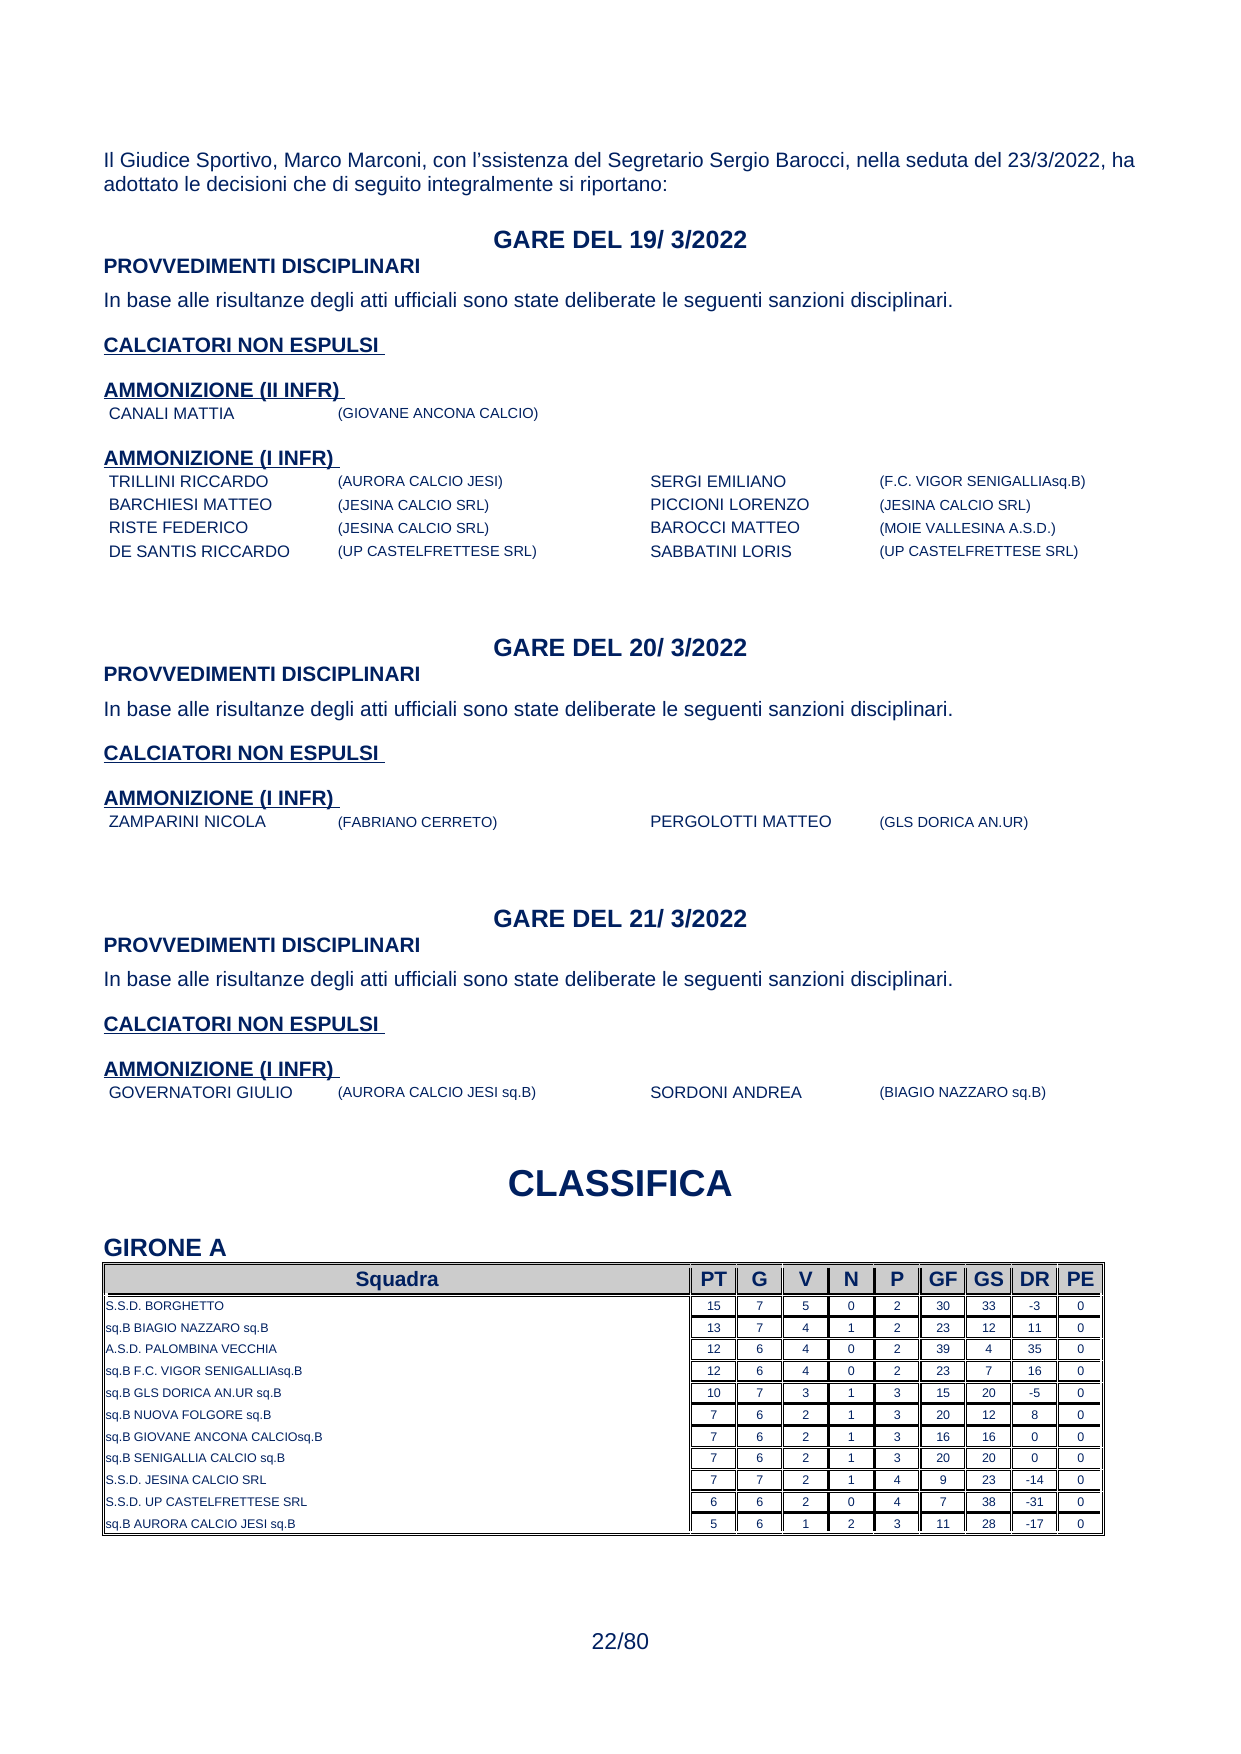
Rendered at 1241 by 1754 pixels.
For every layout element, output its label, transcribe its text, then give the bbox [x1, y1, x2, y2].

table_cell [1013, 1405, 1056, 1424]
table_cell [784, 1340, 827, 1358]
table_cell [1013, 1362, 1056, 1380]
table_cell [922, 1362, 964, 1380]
text In base alle risultanze degli atti ufficiali sono state deliberate le seguenti sanzioni disciplinari. [103, 696, 1137, 720]
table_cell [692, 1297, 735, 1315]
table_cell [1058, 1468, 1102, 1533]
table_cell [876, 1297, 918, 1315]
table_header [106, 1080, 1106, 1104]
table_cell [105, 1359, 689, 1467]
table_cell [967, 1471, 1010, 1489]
text CLASSIFICA [103, 1161, 1137, 1204]
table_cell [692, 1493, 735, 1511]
text AMMONIZIONE (II INFR) [103, 377, 1137, 401]
text AMMONIZIONE (I INFR) [103, 786, 1137, 810]
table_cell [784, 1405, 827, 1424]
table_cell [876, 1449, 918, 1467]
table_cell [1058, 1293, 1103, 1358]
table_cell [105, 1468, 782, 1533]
text GIRONE A [103, 1233, 1137, 1262]
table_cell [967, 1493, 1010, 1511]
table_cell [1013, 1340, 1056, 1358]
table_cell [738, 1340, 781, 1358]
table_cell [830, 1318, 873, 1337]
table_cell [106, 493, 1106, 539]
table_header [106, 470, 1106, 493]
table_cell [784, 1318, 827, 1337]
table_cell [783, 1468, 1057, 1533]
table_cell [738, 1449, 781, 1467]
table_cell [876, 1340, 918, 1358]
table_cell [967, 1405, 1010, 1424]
text PROVVEDIMENTI DISCIPLINARI [103, 662, 1137, 686]
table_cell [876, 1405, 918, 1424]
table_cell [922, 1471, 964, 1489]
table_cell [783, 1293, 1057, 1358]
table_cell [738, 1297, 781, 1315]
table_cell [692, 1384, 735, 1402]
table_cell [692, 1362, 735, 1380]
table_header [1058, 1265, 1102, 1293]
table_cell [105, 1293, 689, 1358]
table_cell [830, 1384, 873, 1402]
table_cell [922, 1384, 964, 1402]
text In base alle risultanze degli atti ufficiali sono state deliberate le seguenti sanzioni disciplinari. [103, 967, 1137, 991]
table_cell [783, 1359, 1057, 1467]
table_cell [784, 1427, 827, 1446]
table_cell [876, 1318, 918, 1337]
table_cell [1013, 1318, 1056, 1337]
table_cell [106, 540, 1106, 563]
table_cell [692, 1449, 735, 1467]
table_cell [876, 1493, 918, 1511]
text CALCIATORI NON ESPULSI [103, 333, 1137, 357]
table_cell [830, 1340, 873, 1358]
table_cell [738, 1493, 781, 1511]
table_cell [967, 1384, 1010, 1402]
text GARE DEL 21/ 3/2022 [103, 904, 1137, 932]
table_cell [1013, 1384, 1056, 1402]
text AMMONIZIONE (I INFR) [103, 1056, 1137, 1080]
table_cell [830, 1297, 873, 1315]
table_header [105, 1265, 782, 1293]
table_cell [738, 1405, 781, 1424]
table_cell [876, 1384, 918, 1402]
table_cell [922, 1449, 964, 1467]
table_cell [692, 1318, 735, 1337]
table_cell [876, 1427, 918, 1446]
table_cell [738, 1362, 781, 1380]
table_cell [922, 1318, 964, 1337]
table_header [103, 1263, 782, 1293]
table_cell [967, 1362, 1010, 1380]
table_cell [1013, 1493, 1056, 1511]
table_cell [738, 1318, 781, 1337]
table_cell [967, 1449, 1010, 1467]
text CALCIATORI NON ESPULSI [103, 741, 1137, 765]
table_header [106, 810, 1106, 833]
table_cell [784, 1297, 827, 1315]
text In base alle risultanze degli atti ufficiali sono state deliberate le seguenti sanzioni disciplinari. [103, 288, 1137, 312]
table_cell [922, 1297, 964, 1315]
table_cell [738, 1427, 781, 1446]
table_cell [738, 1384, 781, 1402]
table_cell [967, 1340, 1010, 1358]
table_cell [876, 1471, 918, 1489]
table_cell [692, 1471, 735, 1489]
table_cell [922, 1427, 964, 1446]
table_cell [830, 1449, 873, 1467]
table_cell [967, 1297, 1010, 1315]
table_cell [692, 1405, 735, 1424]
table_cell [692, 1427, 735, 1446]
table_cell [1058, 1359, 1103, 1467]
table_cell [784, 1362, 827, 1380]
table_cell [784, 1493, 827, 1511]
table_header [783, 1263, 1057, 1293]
text GARE DEL 19/ 3/2022 [103, 225, 1137, 253]
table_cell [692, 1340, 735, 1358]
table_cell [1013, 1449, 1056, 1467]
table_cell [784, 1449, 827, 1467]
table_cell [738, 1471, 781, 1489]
text Il Giudice Sportivo, Marco Marconi, con l’ssistenza del Segretario Sergio Barocci, nella seduta del 23/3/2022, ha adottato le decisioni che di seguito integralmente si riportano: [103, 148, 1137, 196]
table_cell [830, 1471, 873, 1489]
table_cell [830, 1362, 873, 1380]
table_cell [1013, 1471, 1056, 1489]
text PROVVEDIMENTI DISCIPLINARI [103, 932, 1137, 956]
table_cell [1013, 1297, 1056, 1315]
text GARE DEL 20/ 3/2022 [103, 633, 1137, 662]
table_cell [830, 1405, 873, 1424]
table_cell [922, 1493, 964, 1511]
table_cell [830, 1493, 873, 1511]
text CALCIATORI NON ESPULSI [103, 1012, 1137, 1036]
text PROVVEDIMENTI DISCIPLINARI [103, 253, 1137, 277]
text AMMONIZIONE (I INFR) [103, 446, 1137, 469]
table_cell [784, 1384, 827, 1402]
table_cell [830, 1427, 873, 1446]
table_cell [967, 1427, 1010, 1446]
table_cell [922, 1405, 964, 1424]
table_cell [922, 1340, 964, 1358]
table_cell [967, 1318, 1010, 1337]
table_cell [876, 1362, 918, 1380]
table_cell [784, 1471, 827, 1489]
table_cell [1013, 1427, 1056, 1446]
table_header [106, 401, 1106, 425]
